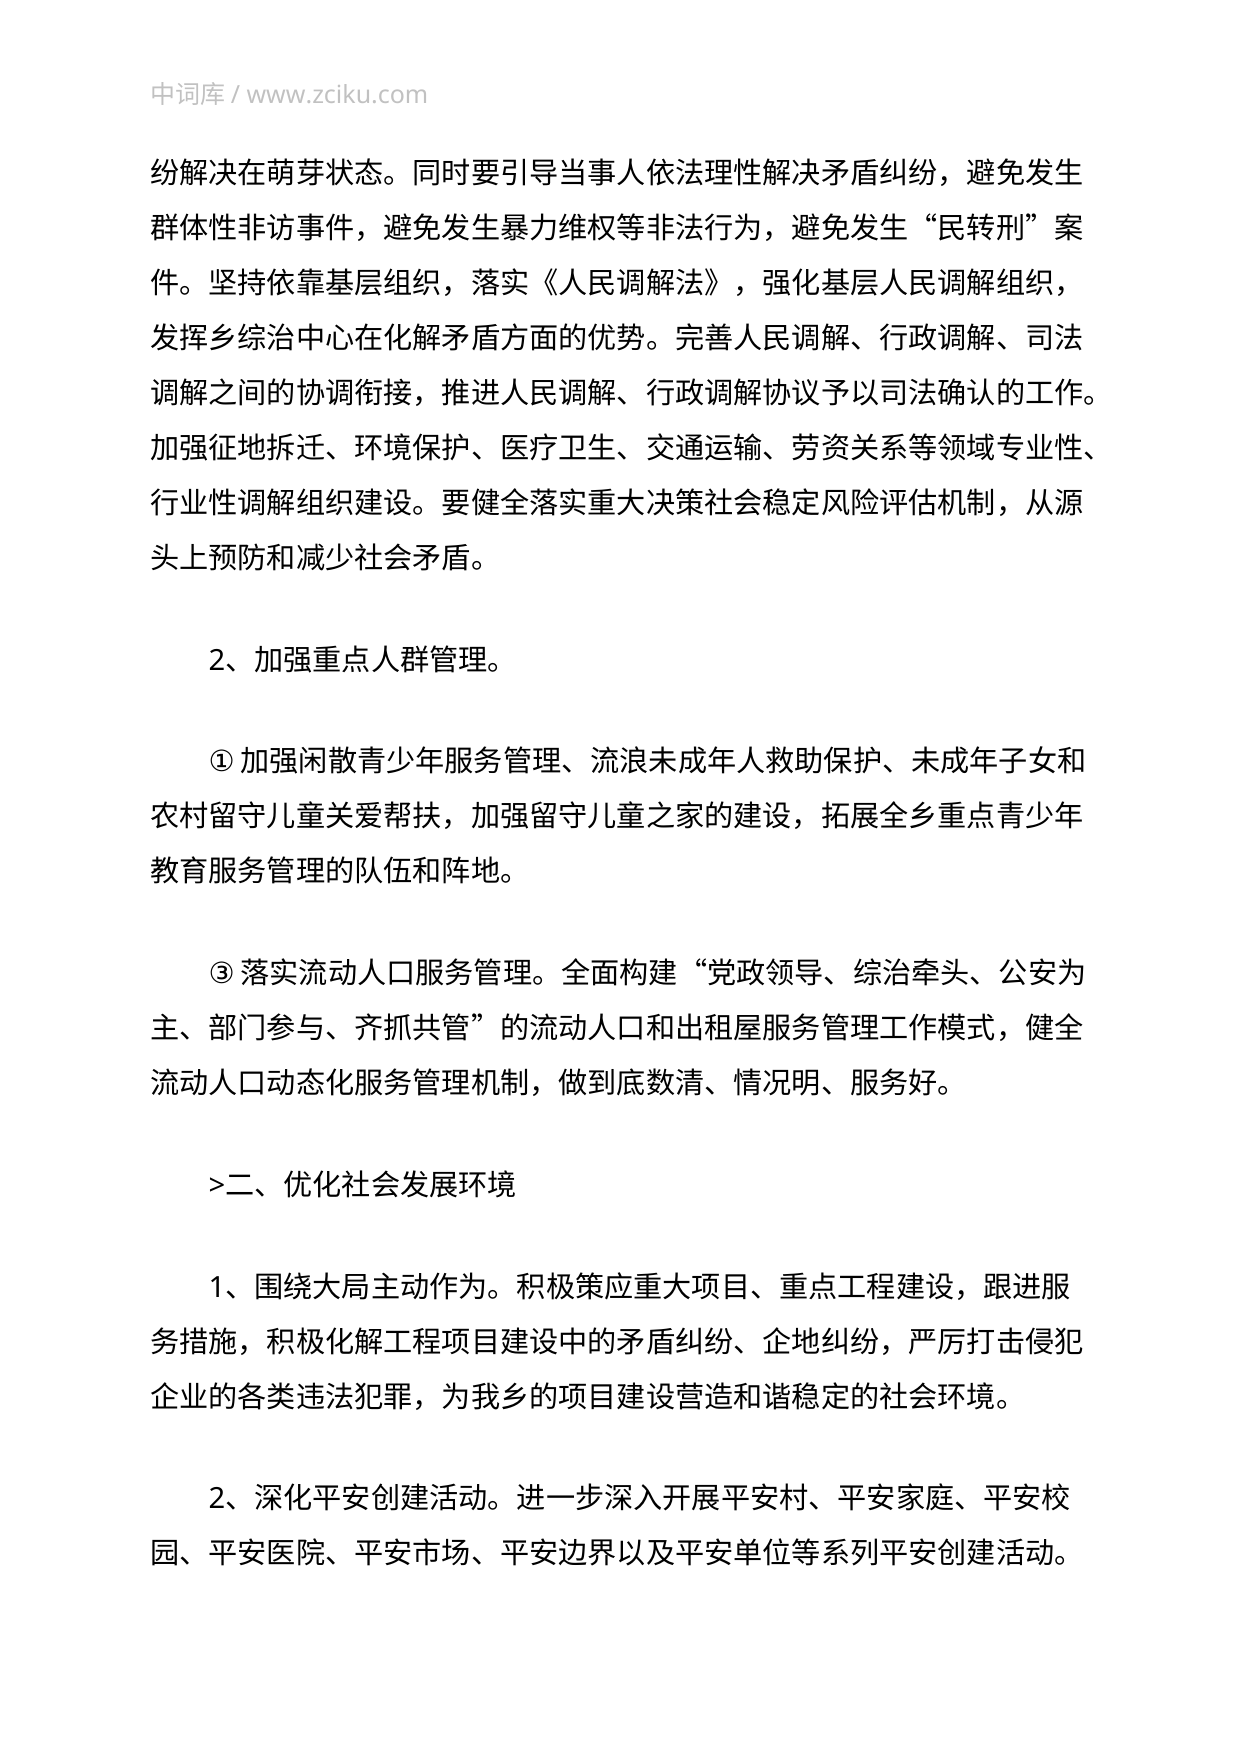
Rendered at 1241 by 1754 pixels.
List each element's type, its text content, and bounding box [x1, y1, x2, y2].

text ①加强闲散青少年服务管理、流浪未成年人救助保护、未成年子女和农村留守儿童关爱帮扶，加强留守儿童之家的建设，拓展全乡重点青少年教育服务管理的队伍和阵地。 [150, 738, 1090, 890]
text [150, 1475, 1090, 1572]
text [150, 150, 1090, 577]
text 2、加强重点人群管理。 [150, 636, 1090, 678]
text ③落实流动人口服务管理。全面构建“党政领导、综治牵头、公安为主、部门参与、齐抓共管”的流动人口和出租屋服务管理工作模式，健全流动人口动态化服务管理机制，做到底数清、情况明、服务好。 [150, 950, 1090, 1102]
text 1、围绕大局主动作为。积极策应重大项目、重点工程建设，跟进服务措施，积极化解工程项目建设中的矛盾纠纷、企地纠纷，严厉打击侵犯企业的各类违法犯罪，为我乡的项目建设营造和谐稳定的社会环境。 [150, 1263, 1090, 1416]
text >二、优化社会发展环境 [150, 1161, 1090, 1204]
